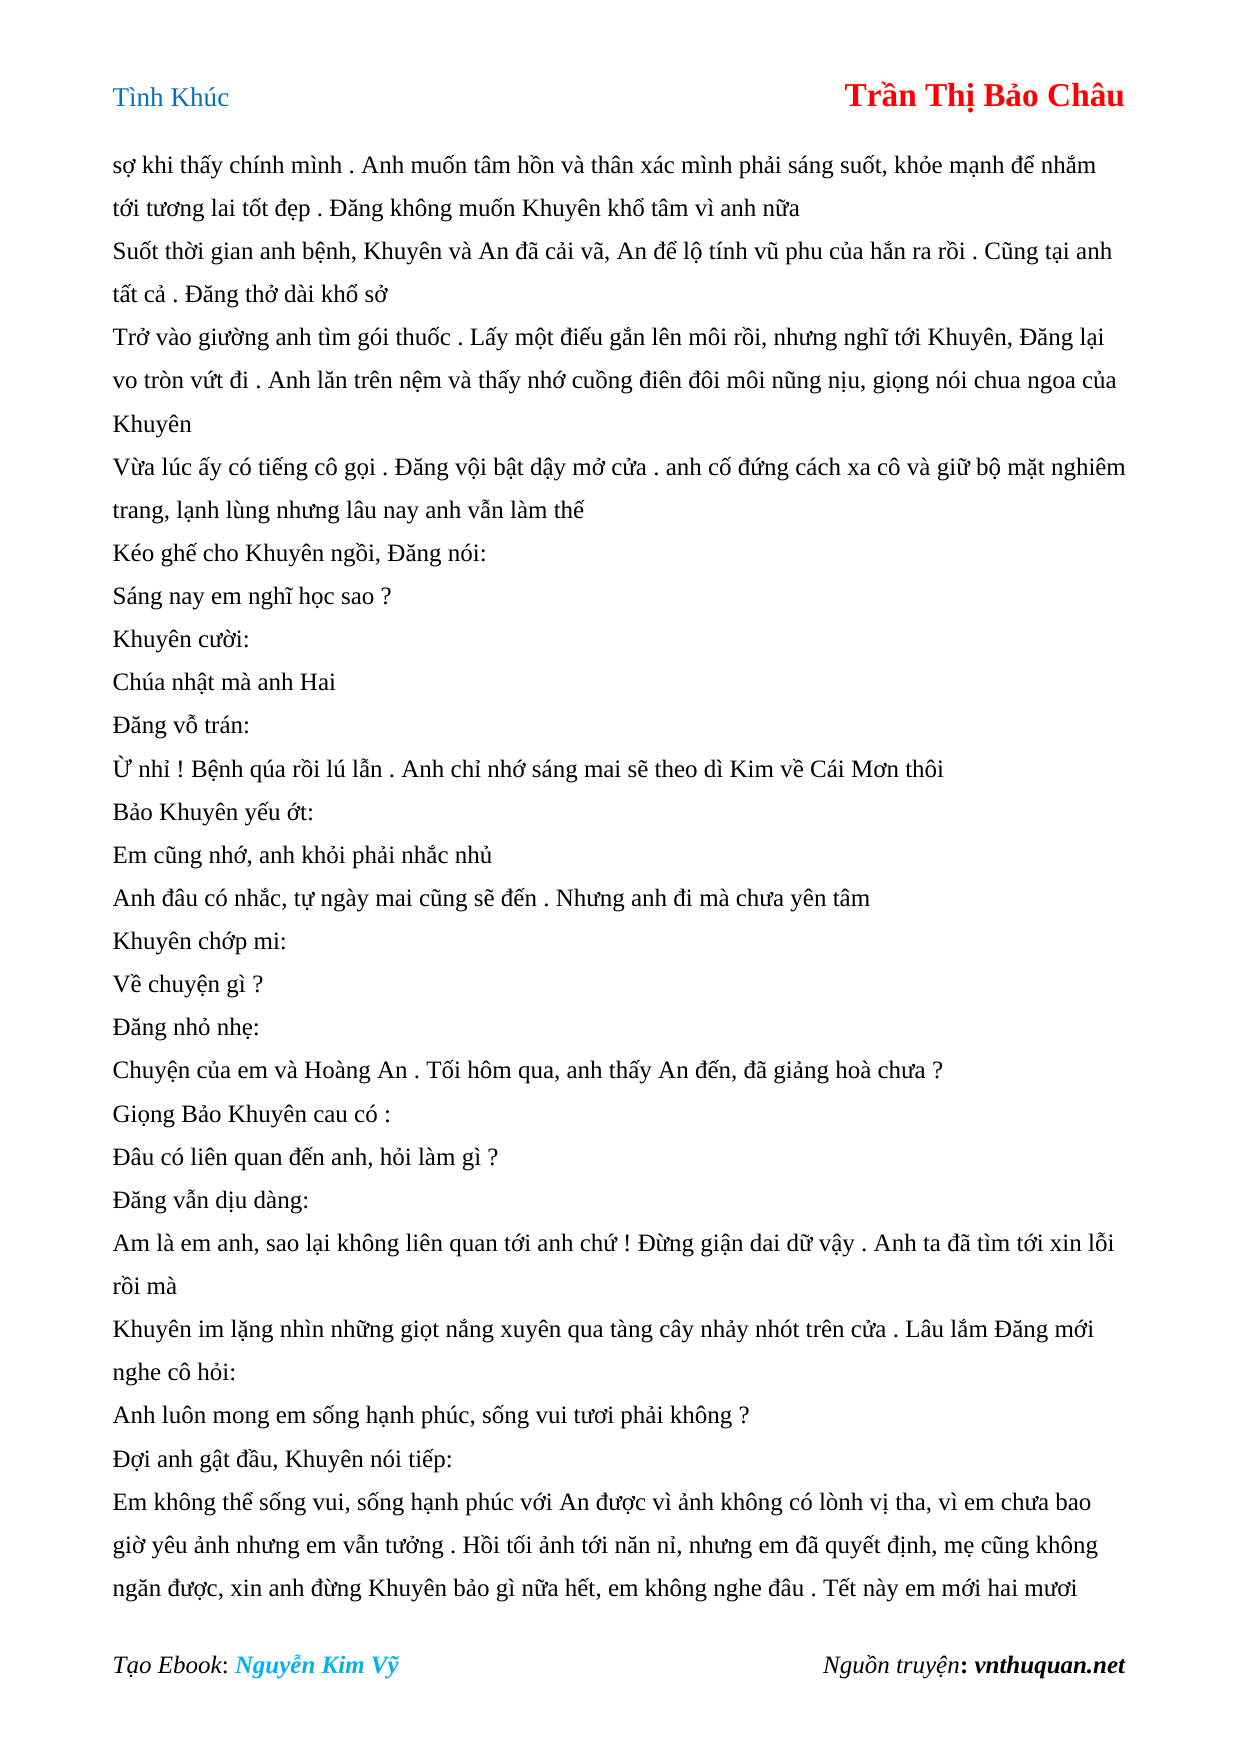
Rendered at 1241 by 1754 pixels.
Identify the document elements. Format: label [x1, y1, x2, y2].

text [112, 150, 1128, 1602]
